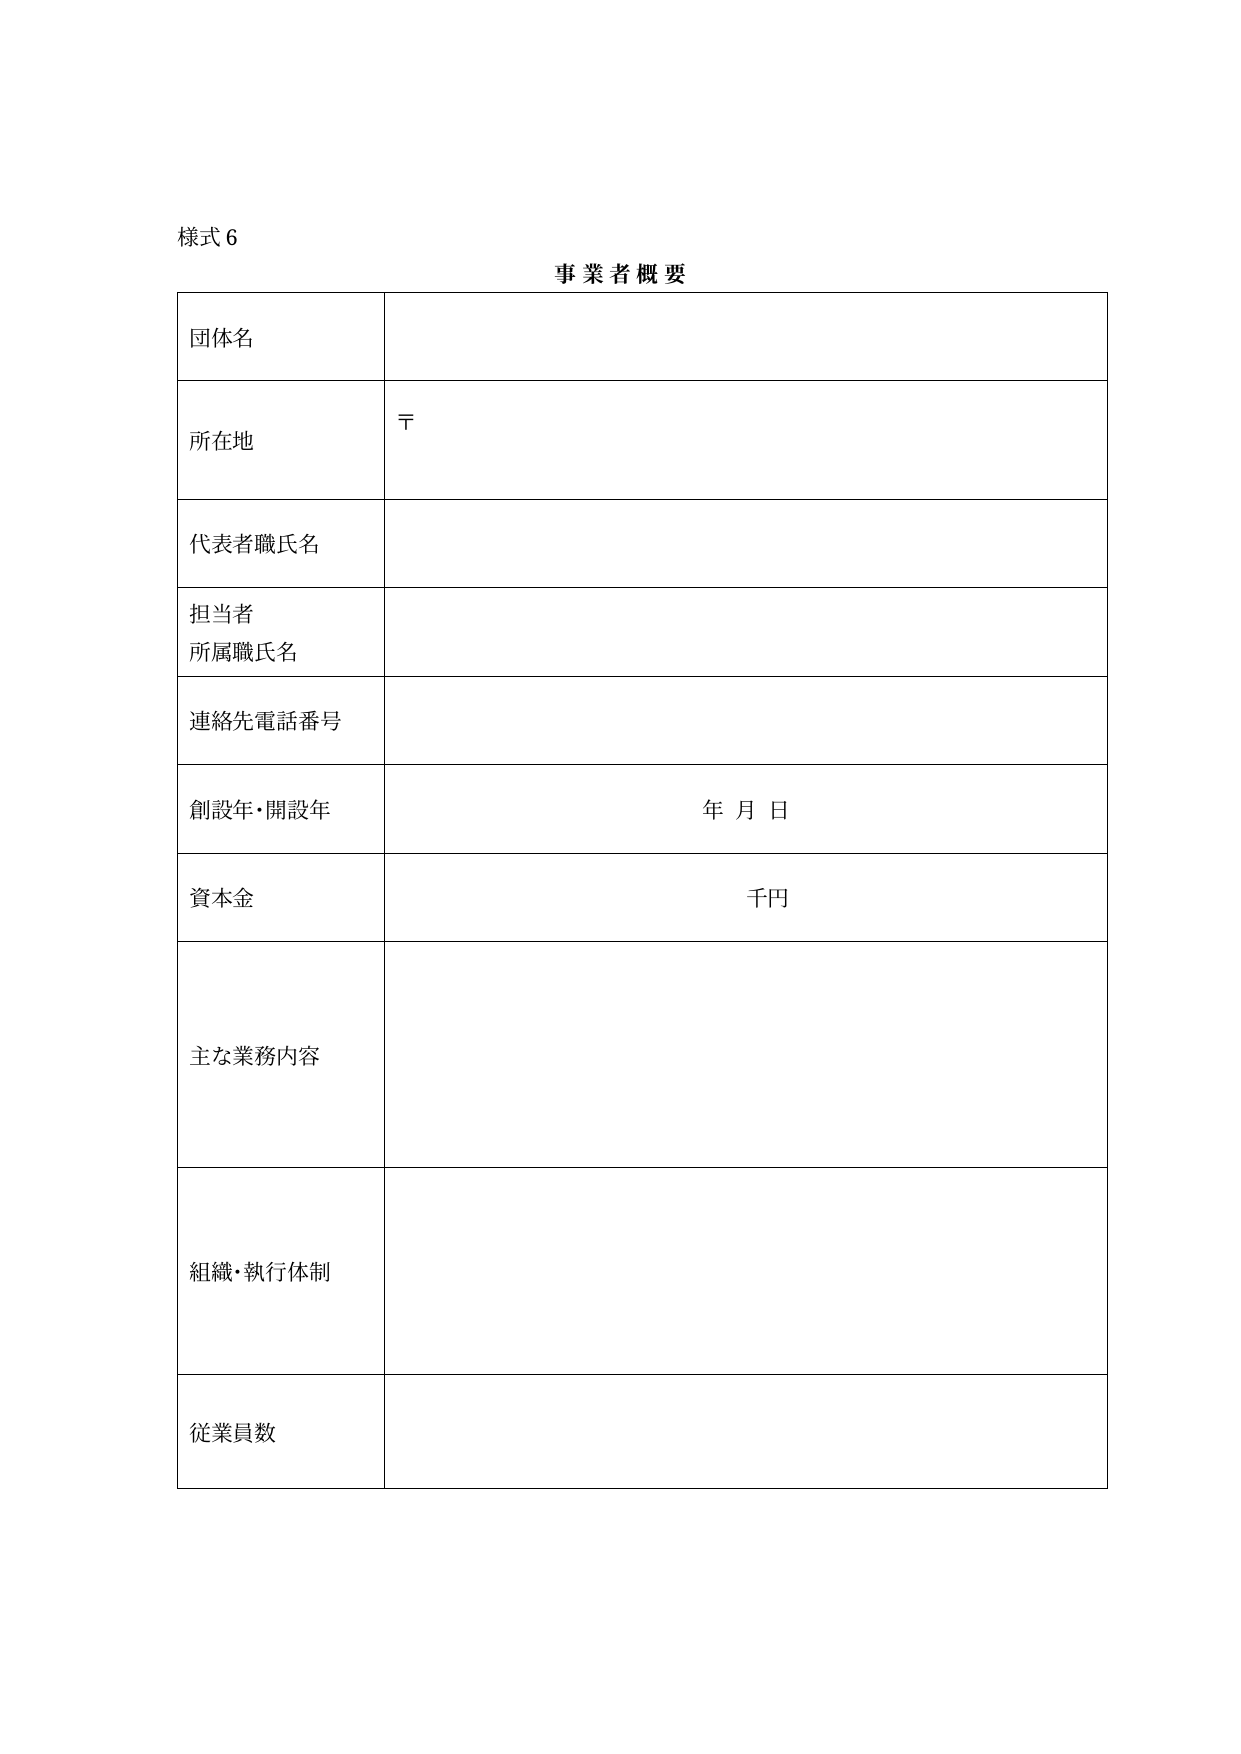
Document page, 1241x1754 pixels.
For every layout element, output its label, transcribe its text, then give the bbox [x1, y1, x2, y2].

table_cell 創設年･開設年 [178, 765, 384, 853]
table_cell [385, 1168, 1107, 1374]
table_cell 連絡先電話番号 [178, 677, 384, 764]
table_cell 年 月 日 [385, 765, 1107, 853]
table_cell 所在地 [178, 381, 384, 498]
table_cell 代表者職氏名 [178, 500, 384, 587]
table_cell 資本金 [178, 854, 384, 941]
table_cell 担当者 所属職氏名 [178, 588, 384, 676]
table_cell 千円 [385, 854, 1107, 941]
table_cell [385, 942, 1107, 1167]
text 事 業 者 概 要 [177, 254, 1063, 292]
table_cell 主な業務内容 [178, 942, 384, 1167]
table_cell 〒 [385, 381, 1107, 498]
table_cell [385, 677, 1107, 764]
table_cell 組織･執行体制 [178, 1168, 384, 1374]
table_cell 従業員数 [178, 1375, 384, 1488]
table_cell [385, 500, 1107, 587]
table_header 団体名 [178, 293, 384, 380]
table_cell [385, 588, 1107, 676]
text 様式6 [177, 217, 1063, 254]
table_cell [385, 1375, 1107, 1488]
table_header [385, 293, 1107, 380]
